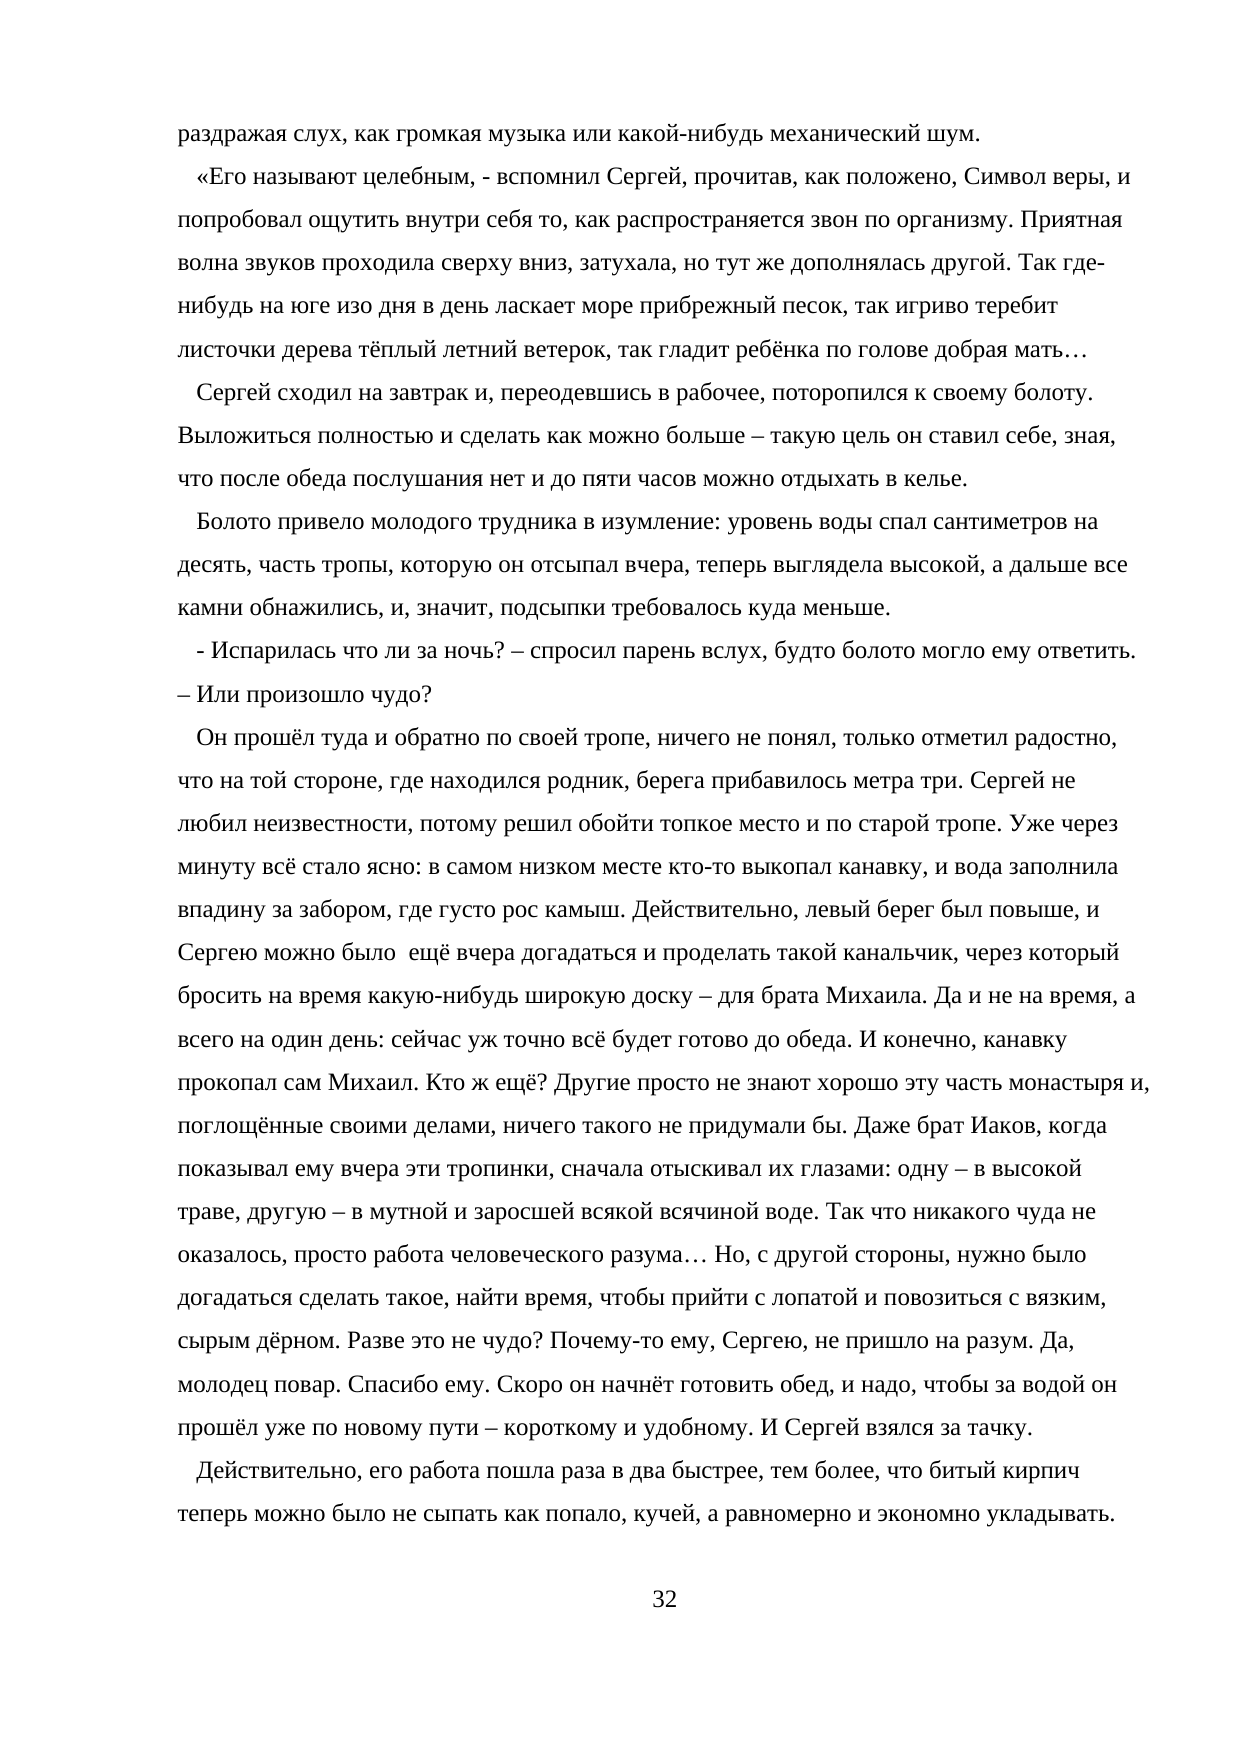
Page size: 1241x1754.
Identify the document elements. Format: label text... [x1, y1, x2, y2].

text раздражая слух, как громкая музыка или какой-нибудь механический шум. [177, 118, 1152, 147]
text Болото привело молодого трудника в изумление: уровень воды спал сантиметров на десять, часть тропы, которую он отсыпал вчера, теперь выглядела высокой, а дальше все камни обнажились, и, значит, подсыпки требовалось куда меньше. [177, 506, 1152, 621]
text Действительно, его работа пошла раза в два быстрее, тем более, что битый кирпич теперь можно было не сыпать как попало, кучей, а равномерно и экономно укладывать. [177, 1455, 1152, 1527]
text 32 [177, 1584, 1152, 1613]
text Он прошёл туда и обратно по своей тропе, ничего не понял, только отметил радостно, что на той стороне, где находился родник, берега прибавилось метра три. Сергей не любил неизвестности, потому решил обойти топкое место и по старой тропе. Уже через минуту всё стало ясно: в самом низком месте кто-то выкопал канавку, и вода заполнила впадину за забором, где густо рос камыш. Действительно, левый берег был повыше, и Сергею можно было ещё вчера догадаться и проделать такой канальчик, через который бросить на время какую-нибудь широкую доску – для брата Михаила. Да и не на время, а всего на один день: сейчас уж точно всё будет готово до обеда. И конечно, канавку прокопал сам Михаил. Кто ж ещё? Другие просто не знают хорошо эту часть монастыря и, поглощённые своими делами, ничего такого не придумали бы. Даже брат Иаков, когда показывал ему вчера эти тропинки, сначала отыскивал их глазами: одну – в высокой траве, другую – в мутной и заросшей всякой всячиной воде. Так что никакого чуда не оказалось, просто работа человеческого разума… Но, с другой стороны, нужно было догадаться сделать такое, найти время, чтобы прийти с лопатой и повозиться с вязким, сырым дёрном. Разве это не чудо? Почему-то ему, Сергею, не пришло на разум. Да, молодец повар. Спасибо ему. Скоро он начнёт готовить обед, и надо, чтобы за водой он прошёл уже по новому пути – короткому и удобному. И Сергей взялся за тачку. [177, 722, 1152, 1441]
text - Испарилась что ли за ночь? – спросил парень вслух, будто болото могло ему ответить. – Или произошло чудо? [177, 636, 1152, 707]
text «Его называют целебным, - вспомнил Сергей, прочитав, как положено, Символ веры, и попробовал ощутить внутри себя то, как распространяется звон по организму. Приятная волна звуков проходила сверху вниз, затухала, но тут же дополнялась другой. Так где-нибудь на юге изо дня в день ласкает море прибрежный песок, так игриво теребит листочки дерева тёплый летний ветерок, так гладит ребёнка по голове добрая мать… [177, 161, 1152, 362]
text Сергей сходил на завтрак и, переодевшись в рабочее, поторопился к своему болоту. Выложиться полностью и сделать как можно больше – такую цель он ставил себе, зная, что после обеда послушания нет и до пяти часов можно отдыхать в келье. [177, 377, 1152, 492]
